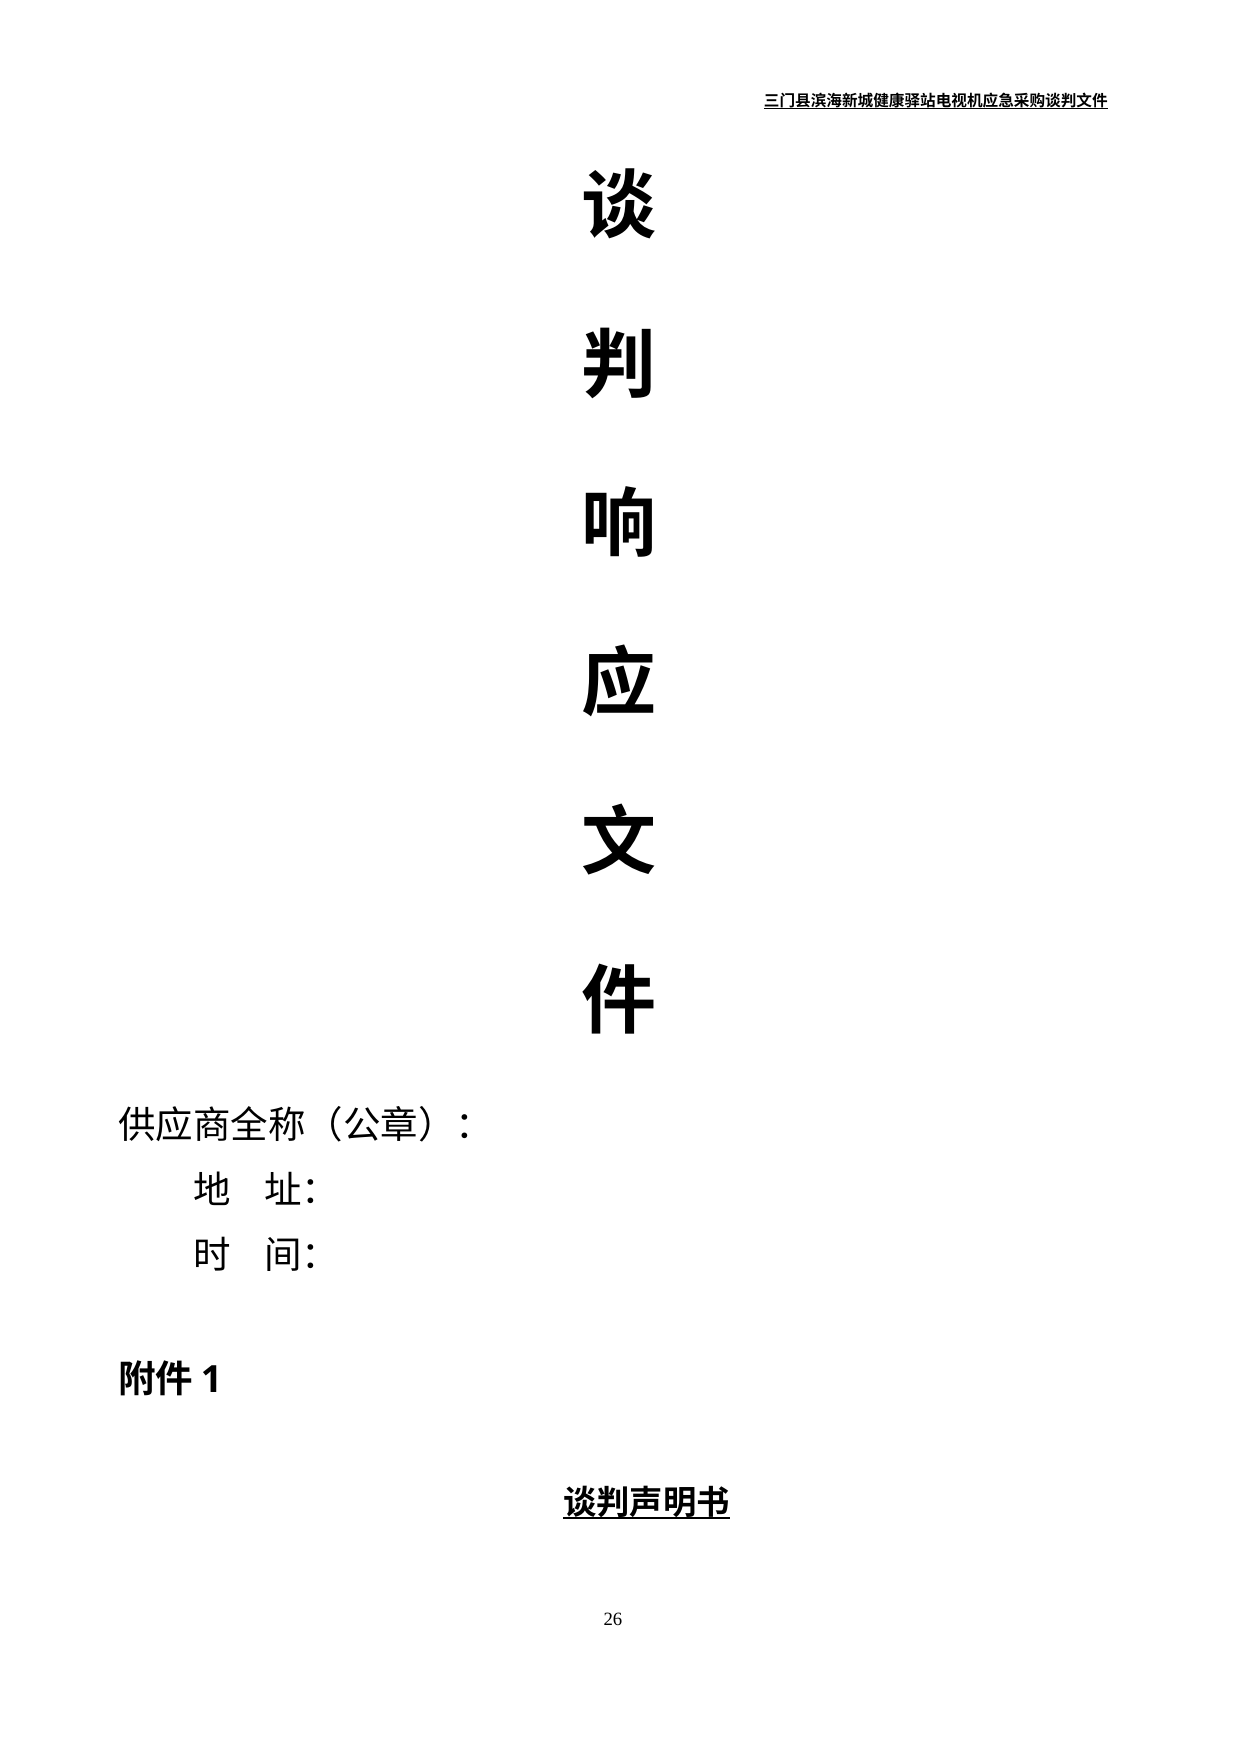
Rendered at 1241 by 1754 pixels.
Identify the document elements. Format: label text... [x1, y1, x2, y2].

text 件 [118, 930, 1118, 1060]
text 判 [118, 293, 1118, 423]
text 文 [118, 771, 1118, 901]
text 地 址： [118, 1154, 1118, 1219]
text 时 间： [118, 1219, 1118, 1284]
text 谈 [118, 134, 1118, 264]
subtitle 附件1 [118, 1344, 1107, 1409]
text 谈判声明书 [118, 1476, 1107, 1524]
text 应 [118, 612, 1118, 742]
text 供应商全称（公章）： [118, 1089, 1052, 1154]
text 响 [118, 453, 1118, 583]
